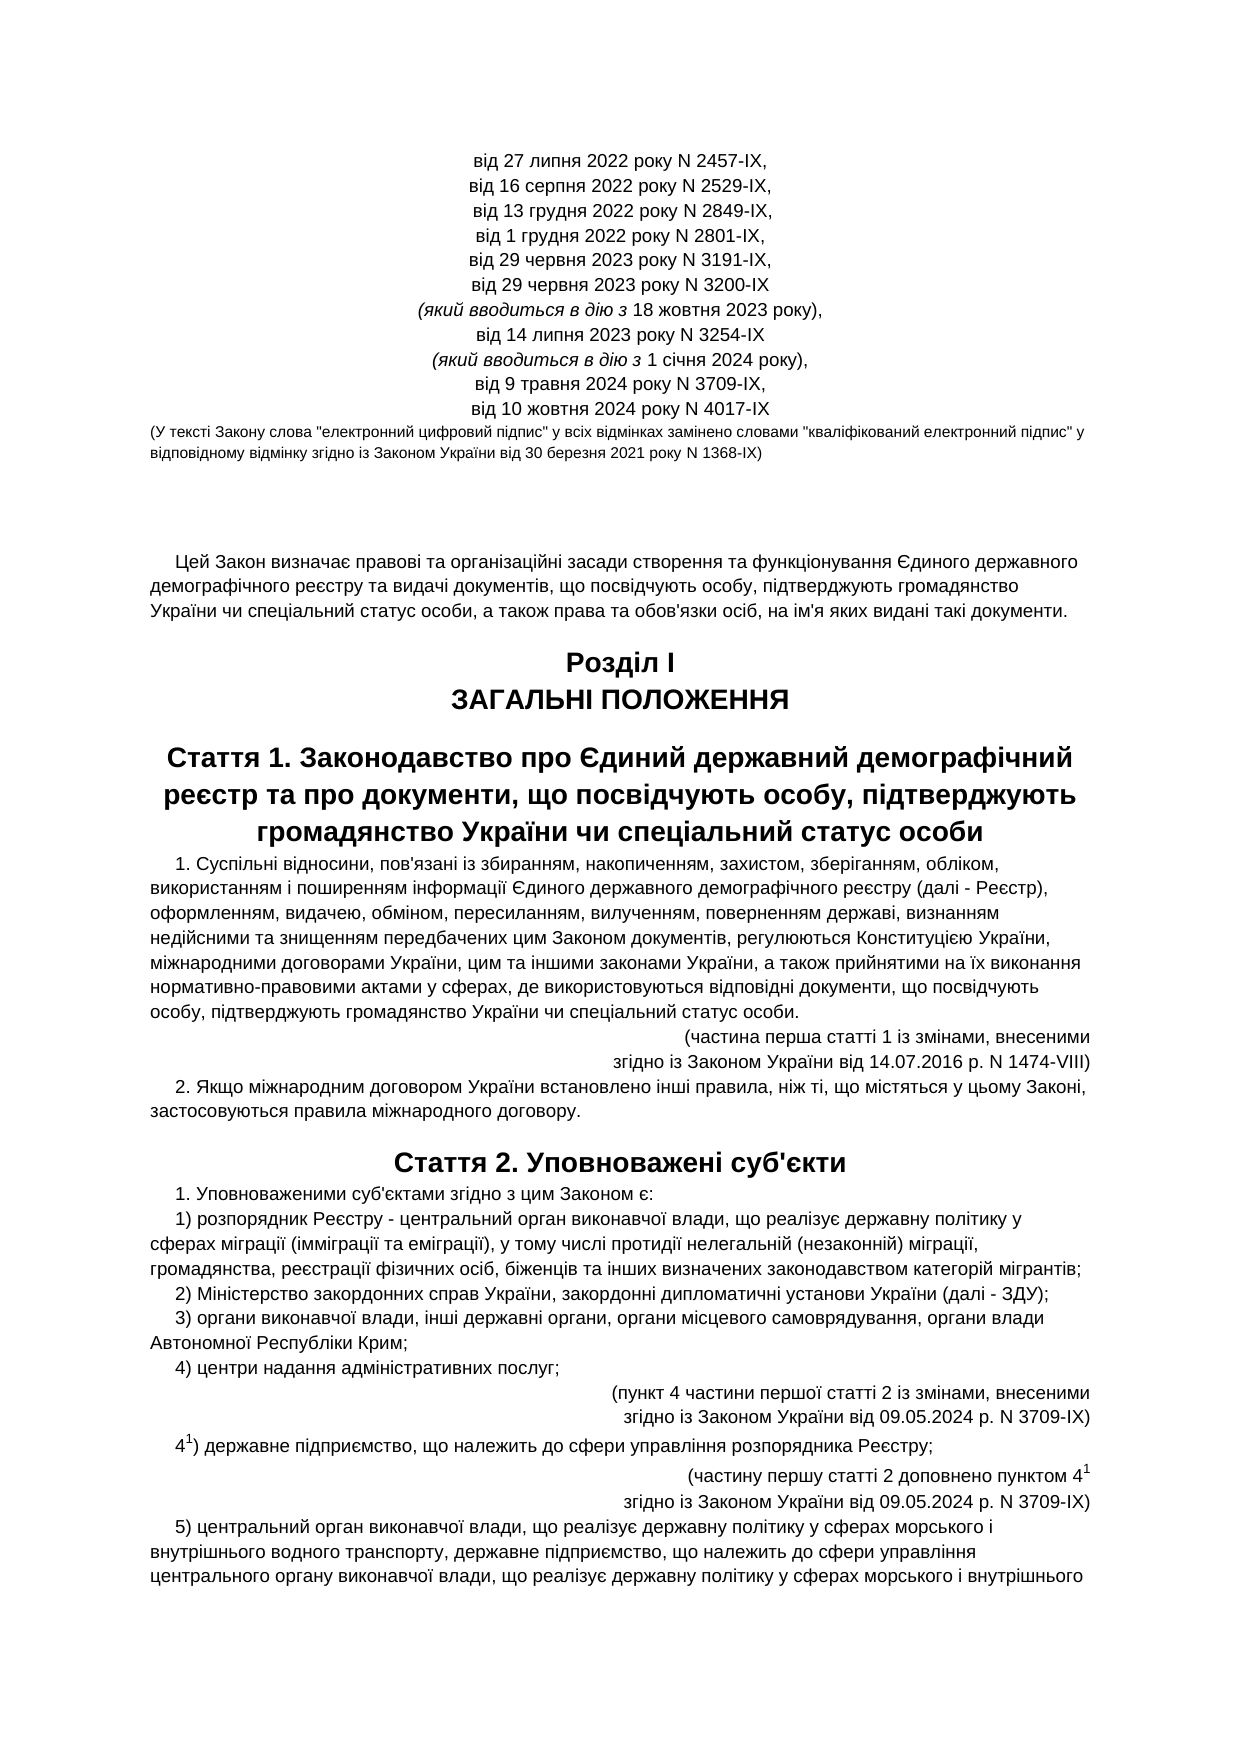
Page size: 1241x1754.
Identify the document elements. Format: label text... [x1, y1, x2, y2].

text (пункт 4 частини першої статті 2 із змінами, внесеними згідно із Законом України від 09.05.2024 р. N 3709-IX) [150, 1381, 1090, 1428]
text Цей Закон визначає правові та організаційні засади створення та функціонування Єдиного державного демографічного реєстру та видачі документів, що посвідчують особу, підтверджують громадянство України чи спеціальний статус особи, а також права та обов'язки осіб, на ім'я яких видані такі документи. [150, 550, 1090, 622]
subtitle Розділ I ЗАГАЛЬНІ ПОЛОЖЕННЯ [150, 646, 1090, 715]
text 1) розпорядник Реєстру - центральний орган виконавчої влади, що реалізує державну політику у сферах міграції (імміграції та еміграції), у тому числі протидії нелегальній (незаконній) міграції, громадянства, реєстрації фізичних осіб, біженців та інших визначених законодавством категорій мігрантів; [150, 1208, 1090, 1279]
text 1. Суспільні відносини, пов'язані із збиранням, накопиченням, захистом, зберіганням, обліком, використанням і поширенням інформації Єдиного державного демографічного реєстру (далі - Реєстр), оформленням, видачею, обміном, пересиланням, вилученням, поверненням державі, визнанням недійсними та знищенням передбачених цим Законом документів, регулюються Конституцією України, міжнародними договорами України, цим та іншими законами України, а також прийнятими на їх виконання нормативно-правовими актами у сферах, де використовуються відповідні документи, що посвідчують особу, підтверджують громадянство України чи спеціальний статус особи. [150, 852, 1090, 1023]
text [150, 150, 1090, 419]
text 2) Міністерство закордонних справ України, закордонні дипломатичні установи України (далі - ЗДУ); [150, 1282, 1090, 1304]
text 1. Уповноваженими суб'єктами згідно з цим Законом є: [150, 1183, 1090, 1205]
text (частину першу статті 2 доповнено пунктом 41 згідно із Законом України від 09.05.2024 р. N 3709-IX) [150, 1461, 1090, 1512]
text 2. Якщо міжнародним договором України встановлено інші правила, ніж ті, що містяться у цьому Законі, застосовуються правила міжнародного договору. [150, 1076, 1090, 1122]
text 4) центри надання адміністративних послуг; [150, 1357, 1090, 1378]
text 41) державне підприємство, що належить до сфери управління розпорядника Реєстру; [150, 1431, 1090, 1457]
subtitle Стаття 1. Законодавство про Єдиний державний демографічний реєстр та про документи, що посвідчують особу, підтверджують громадянство України чи спеціальний статус особи [150, 741, 1090, 848]
subtitle Стаття 2. Уповноважені суб'єкти [150, 1146, 1090, 1178]
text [150, 1516, 1090, 1587]
text 3) органи виконавчої влади, інші державні органи, органи місцевого самоврядування, органи влади Автономної Республіки Крим; [150, 1307, 1090, 1353]
table_header (У тексті Закону слова "електронний цифровий підпис" у всіх відмінках замінено словами "кваліфікований електронний підпис" у відповідному відмінку згідно із Законом України від 30 березня 2021 року N 1368-IX) [139, 423, 1102, 465]
text (частина перша статті 1 із змінами, внесеними згідно із Законом України від 14.07.2016 р. N 1474-VIII) [150, 1026, 1090, 1072]
